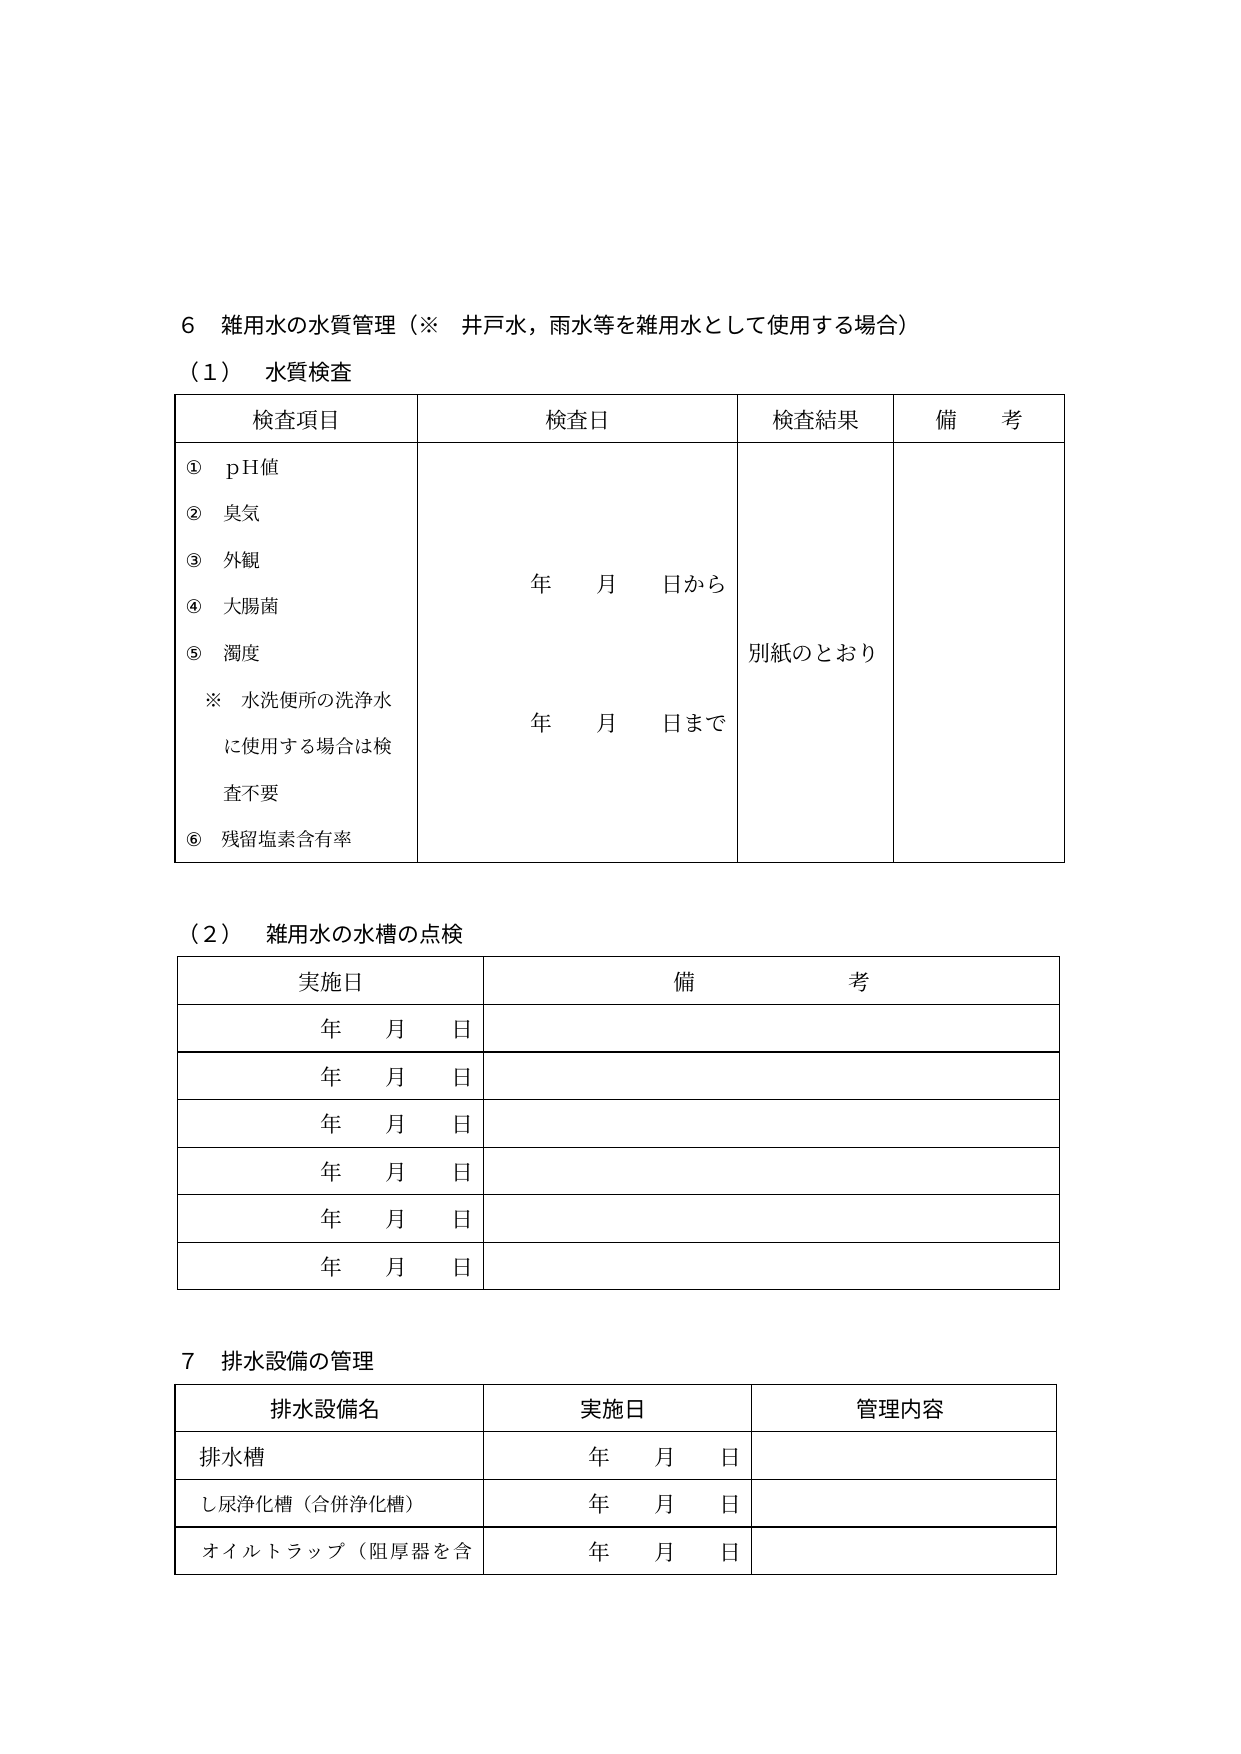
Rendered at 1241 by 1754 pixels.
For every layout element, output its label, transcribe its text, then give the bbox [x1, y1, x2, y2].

table_cell 年 月 日 [178, 1195, 483, 1242]
table_cell 排水槽 [176, 1432, 483, 1479]
table_cell [484, 1195, 1059, 1242]
table_cell 年 月 日 [178, 1005, 483, 1051]
list 雑用水の水槽の点検 [177, 909, 1063, 956]
table_cell [752, 1432, 1056, 1479]
table_header 管理内容 [752, 1385, 1056, 1431]
table_cell 年 月 日 [178, 1148, 483, 1194]
table_cell 年 月 日 [484, 1432, 751, 1479]
table_header 検査日 [418, 395, 737, 442]
table_cell [752, 1528, 1056, 1574]
table_header 備 考 [484, 957, 1059, 1004]
table_header 実施日 [178, 957, 483, 1004]
text （１） 水質検査 [177, 348, 1063, 394]
table_cell オイルトラップ（阻厚器を含む） [176, 1528, 483, 1574]
text ６ 雑用水の水質管理（※ 井戸水，雨水等を雑用水として使用する場合） [177, 301, 1063, 348]
table_cell ｐＨ値 臭気 外観 大腸菌 濁度 ※ 水洗便所の洗浄水 に使用する場合は検 査不要 ⑥ 残留塩素含有率 [176, 443, 417, 862]
table_cell [484, 1100, 1059, 1147]
table_header 排水設備名 [176, 1385, 483, 1431]
text ７ 排水設備の管理 [177, 1337, 1063, 1383]
table_cell [484, 1053, 1059, 1099]
table_cell 年 月 日 [484, 1528, 751, 1574]
table_cell 年 月 日から 年 月 日まで [418, 443, 737, 862]
table_cell [484, 1148, 1059, 1194]
table_cell 年 月 日 [178, 1053, 483, 1099]
table_header 検査項目 [176, 395, 417, 442]
table_cell [484, 1005, 1059, 1051]
table_cell し尿浄化槽（合併浄化槽） [176, 1480, 483, 1526]
table_header 備 考 [894, 395, 1064, 442]
table_header 実施日 [484, 1385, 751, 1431]
table_cell [894, 443, 1064, 862]
table_cell 年 月 日 [178, 1100, 483, 1147]
table_header 検査結果 [738, 395, 893, 442]
table_cell [752, 1480, 1056, 1526]
table_cell 年 月 日 [178, 1243, 483, 1289]
table_cell 年 月 日 [484, 1480, 751, 1526]
table_cell [484, 1243, 1059, 1289]
table_cell 別紙のとおり [738, 443, 893, 862]
